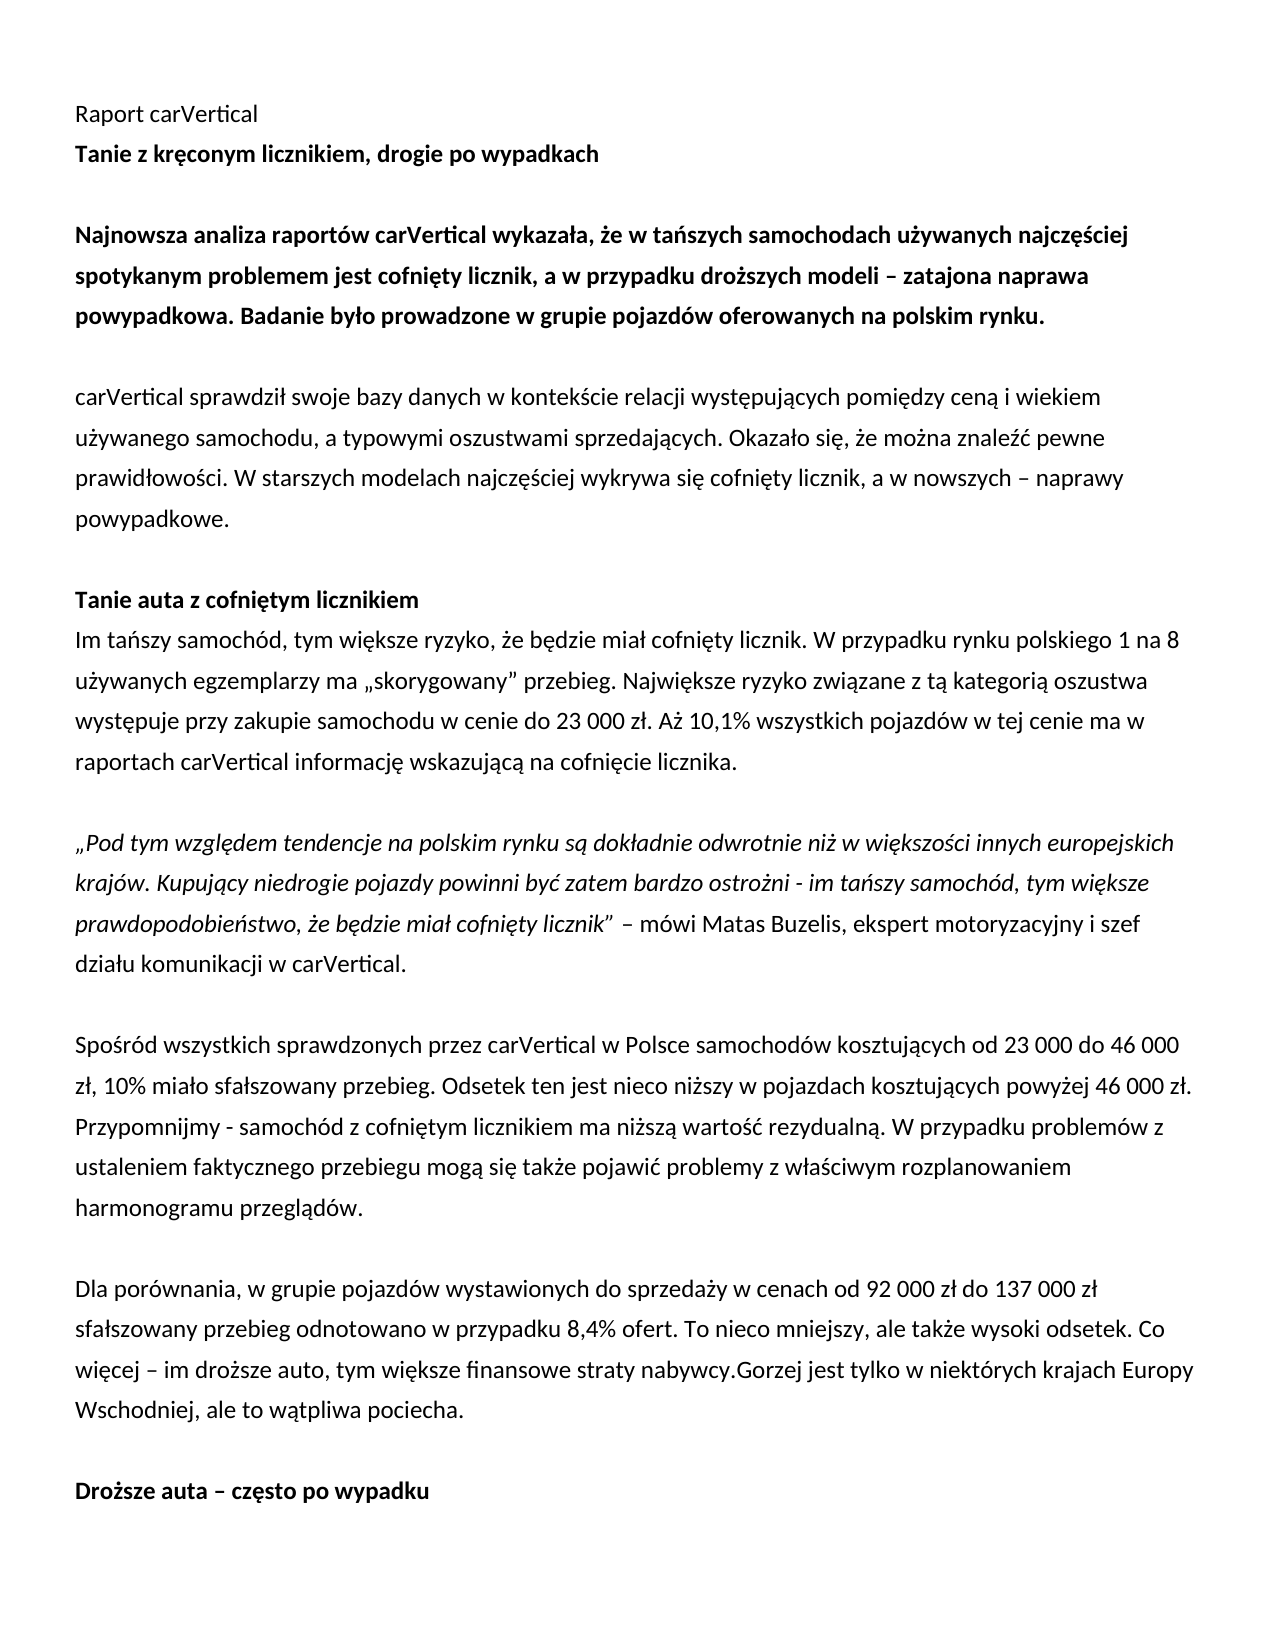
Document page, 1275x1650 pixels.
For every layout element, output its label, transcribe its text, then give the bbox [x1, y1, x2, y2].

text Im tańszy samochód, tym większe ryzyko, że będzie miał cofnięty licznik. W przypadku rynku polskiego 1 na 8 używanych egzemplarzy ma „skorygowany” przebieg. Największe ryzyko związane z tą kategorią oszustwa występuje przy zakupie samochodu w cenie do 23 000 zł. Aż 10,1% wszystkich pojazdów w tej cenie ma w raportach carVertical informację wskazującą na cofnięcie licznika. [75, 624, 1200, 777]
text Spośród wszystkich sprawdzonych przez carVertical w Polsce samochodów kosztujących od 23 000 do 46 000 zł, 10% miało sfałszowany przebieg. Odsetek ten jest nieco niższy w pojazdach kosztujących powyżej 46 000 zł. Przypomnijmy - samochód z cofniętym licznikiem ma niższą wartość rezydualną. W przypadku problemów z ustaleniem faktycznego przebiegu mogą się także pojawić problemy z właściwym rozplanowaniem harmonogramu przeglądów. [75, 1030, 1200, 1222]
text Tanie z kręconym licznikiem, drogie po wypadkach [75, 138, 1200, 169]
text Droższe auta – często po wypadku [75, 1475, 1200, 1506]
text carVertical sprawdził swoje bazy danych w kontekście relacji występujących pomiędzy ceną i wiekiem używanego samochodu, a typowymi oszustwami sprzedających. Okazało się, że można znaleźć pewne prawidłowości. W starszych modelach najczęściej wykrywa się cofnięty licznik, a w nowszych – naprawy powypadkowe. [75, 381, 1200, 533]
text Raport carVertical [75, 98, 1200, 128]
text Dla porównania, w grupie pojazdów wystawionych do sprzedaży w cenach od 92 000 zł do 137 000 zł sfałszowany przebieg odnotowano w przypadku 8,4% ofert. To nieco mniejszy, ale także wysoki odsetek. Co więcej – im droższe auto, tym większe finansowe straty nabywcy.Gorzej jest tylko w niektórych krajach Europy Wschodniej, ale to wątpliwa pociecha. [75, 1273, 1200, 1425]
text „Pod tym względem tendencje na polskim rynku są dokładnie odwrotnie niż w większości innych europejskich krajów. Kupujący niedrogie pojazdy powinni być zatem bardzo ostrożni - im tańszy samochód, tym większe prawdopodobieństwo, że będzie miał cofnięty licznik” – mówi Matas Buzelis, ekspert motoryzacyjny i szef działu komunikacji w carVertical. [75, 827, 1200, 979]
text Tanie auta z cofniętym licznikiem [75, 584, 1200, 614]
text Najnowsza analiza raportów carVertical wykazała, że w tańszych samochodach używanych najczęściej spotykanym problemem jest cofnięty licznik, a w przypadku droższych modeli – zatajona naprawa powypadkowa. Badanie było prowadzone w grupie pojazdów oferowanych na polskim rynku. [75, 219, 1200, 331]
